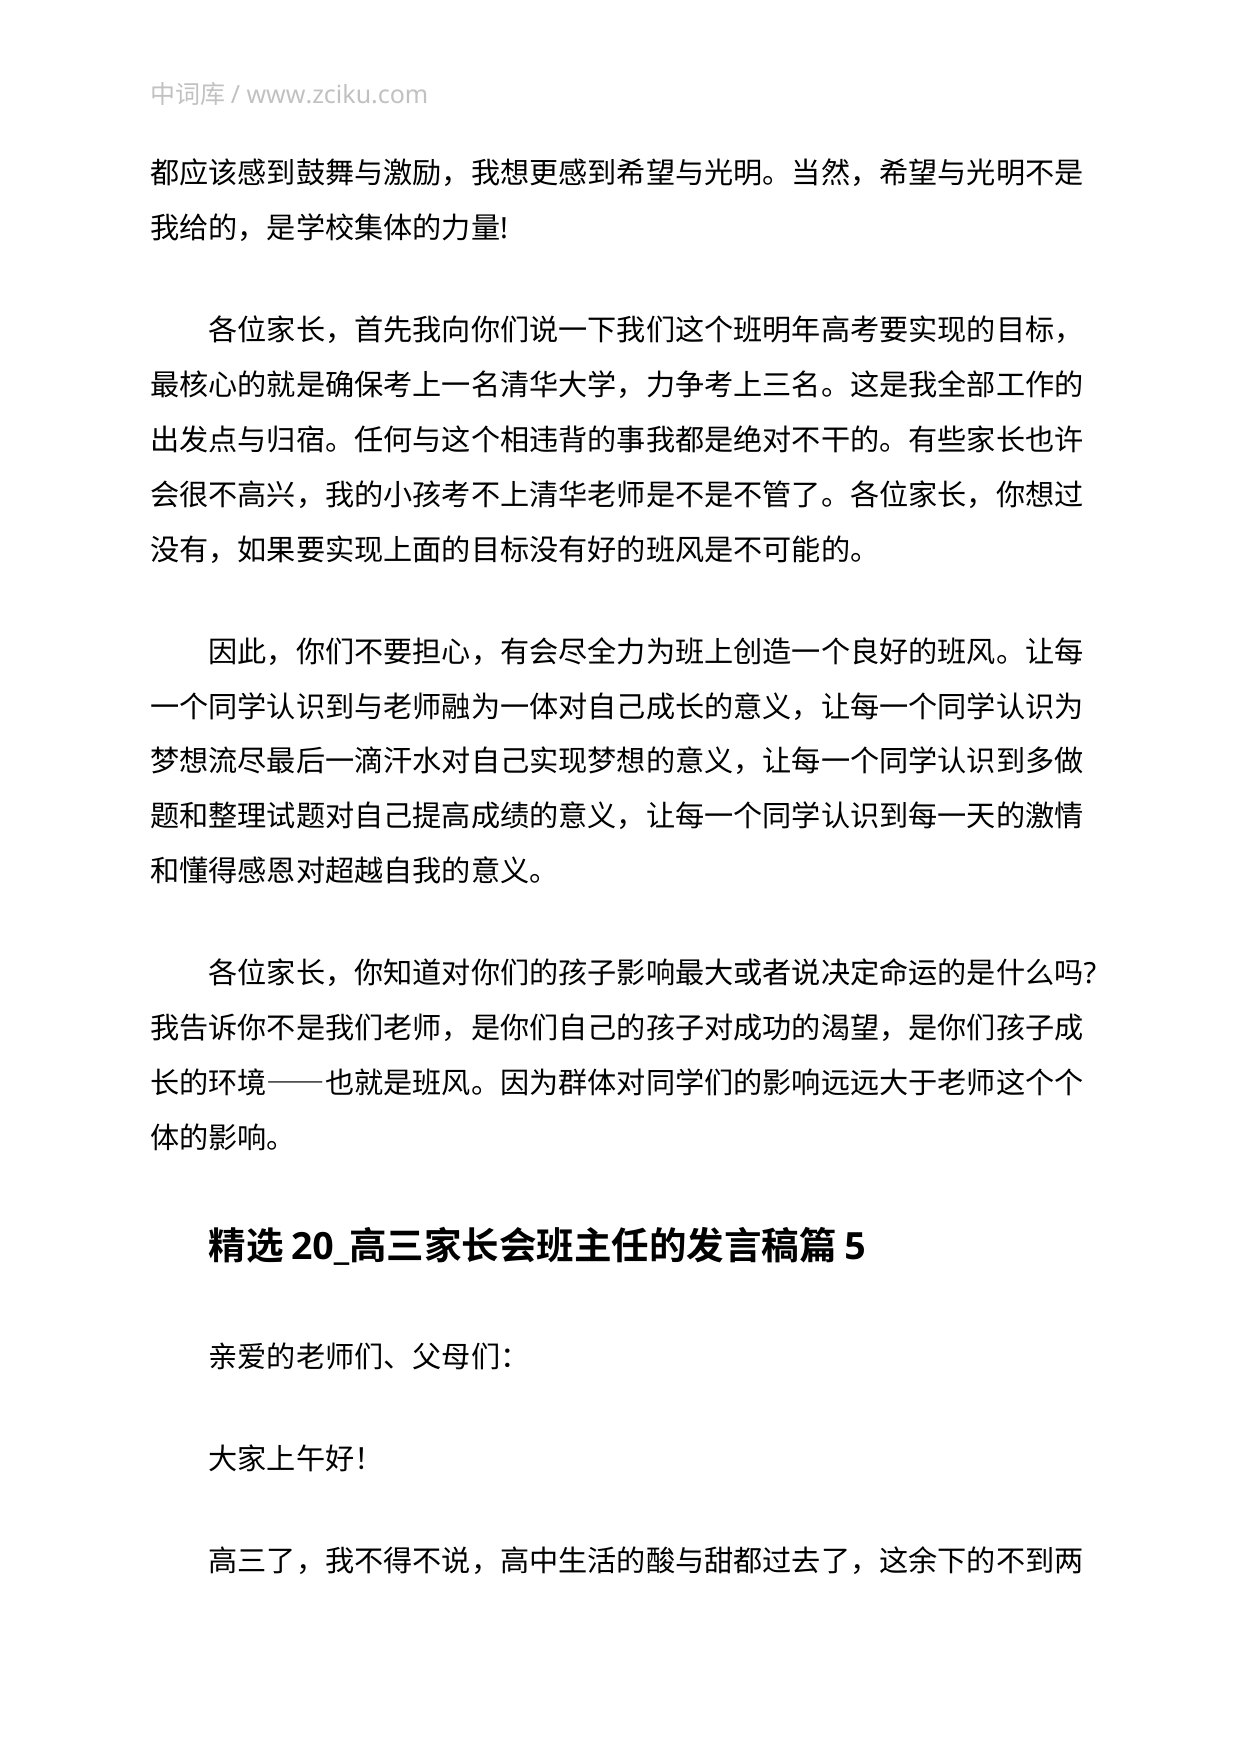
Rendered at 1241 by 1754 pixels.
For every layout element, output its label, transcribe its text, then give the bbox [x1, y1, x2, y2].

text 各位家长，你知道对你们的孩子影响最大或者说决定命运的是什么吗?我告诉你不是我们老师，是你们自己的孩子对成功的渴望，是你们孩子成长的环境——也就是班风。因为群体对同学们的影响远远大于老师这个个体的影响。 [150, 949, 1090, 1157]
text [150, 1537, 1090, 1579]
text 大家上午好！ [150, 1436, 1090, 1478]
text 精选20_高三家长会班主任的发言稿篇5 [150, 1216, 1090, 1271]
text 因此，你们不要担心，有会尽全力为班上创造一个良好的班风。让每一个同学认识到与老师融为一体对自己成长的意义，让每一个同学认识为梦想流尽最后一滴汗水对自己实现梦想的意义，让每一个同学认识到多做题和整理试题对自己提高成绩的意义，让每一个同学认识到每一天的激情和懂得感恩对超越自我的意义。 [150, 628, 1090, 890]
text 亲爱的老师们、父母们： [150, 1334, 1090, 1376]
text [150, 150, 1090, 247]
text 各位家长，首先我向你们说一下我们这个班明年高考要实现的目标，最核心的就是确保考上一名清华大学，力争考上三名。这是我全部工作的出发点与归宿。任何与这个相违背的事我都是绝对不干的。有些家长也许会很不高兴，我的小孩考不上清华老师是不是不管了。各位家长，你想过没有，如果要实现上面的目标没有好的班风是不可能的。 [150, 307, 1090, 569]
